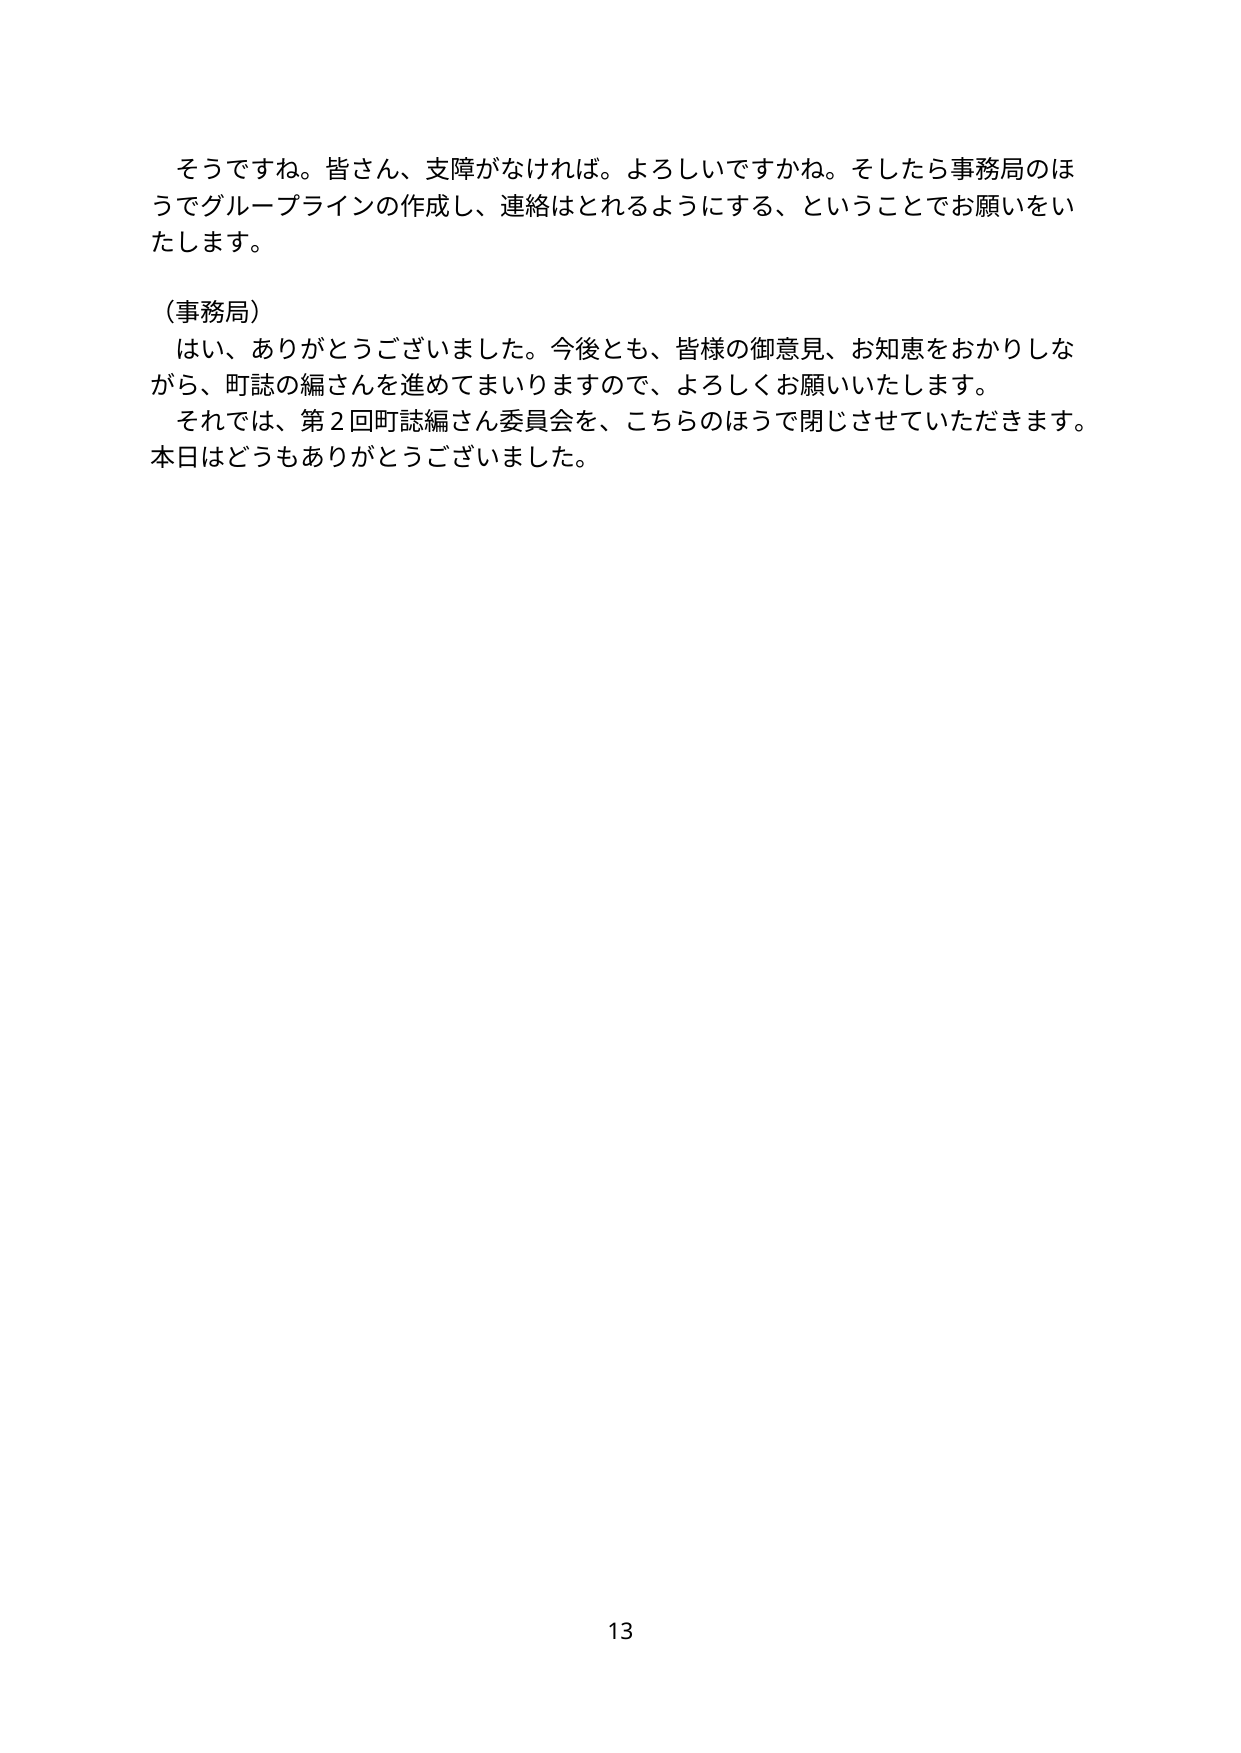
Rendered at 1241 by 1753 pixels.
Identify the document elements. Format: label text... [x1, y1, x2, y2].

text そうですね。皆さん、支障がなければ。よろしいですかね。そしたら事務局のほうでグループラインの作成し、連絡はとれるようにする、ということでお願いをいたします。 [150, 150, 1090, 259]
text それでは、第2回町誌編さん委員会を、こちらのほうで閉じさせていただきます。本日はどうもありがとうございました。 [150, 402, 1090, 474]
text （事務局） [150, 293, 1090, 329]
text はい、ありがとうございました。今後とも、皆様の御意見、お知恵をおかりしながら、町誌の編さんを進めてまいりますので、よろしくお願いいたします。 [150, 329, 1090, 402]
